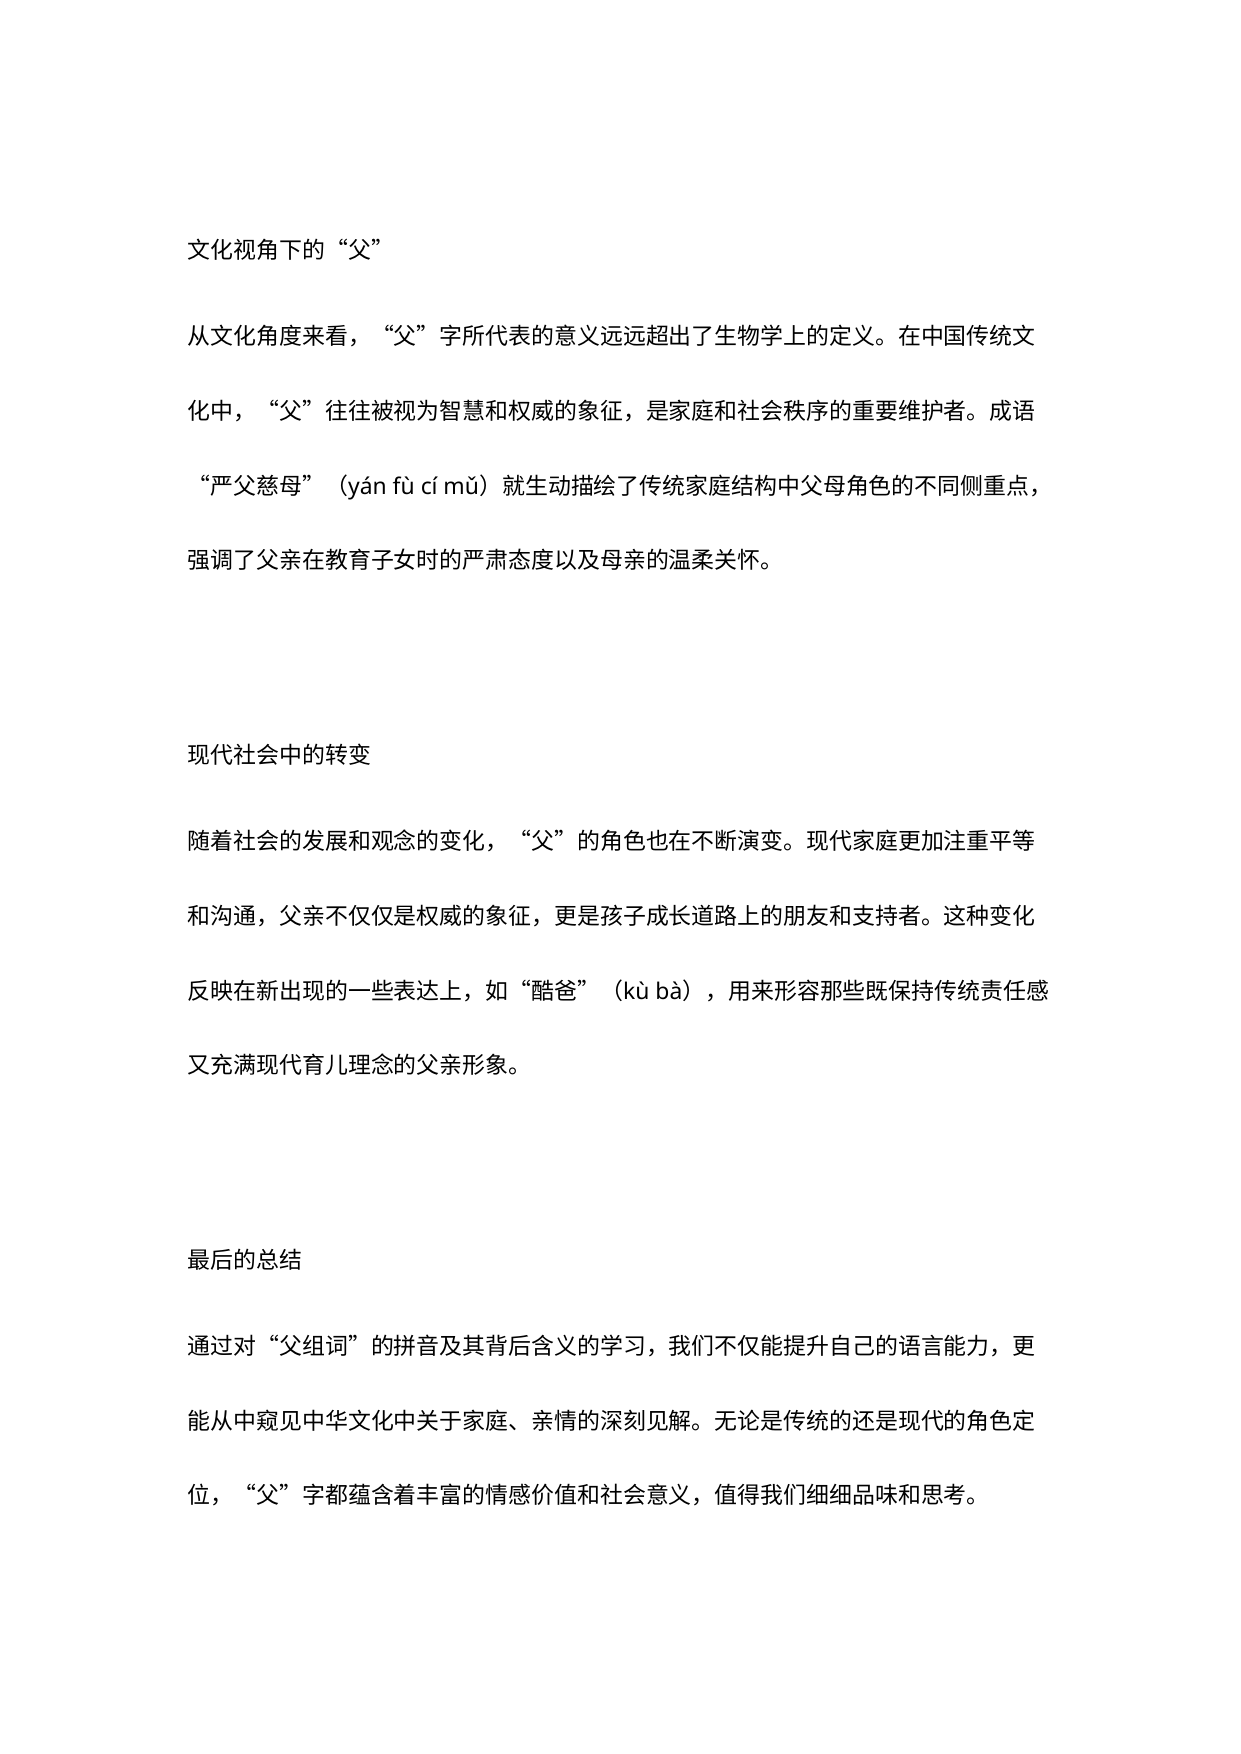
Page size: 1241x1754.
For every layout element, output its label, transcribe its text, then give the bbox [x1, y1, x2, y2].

text 从文化角度来看，“父”字所代表的意义远远超出了生物学上的定义。在中国传统文化中，“父”往往被视为智慧和权威的象征，是家庭和社会秩序的重要维护者。成语“严父慈母”（yán fù cí mǔ）就生动描绘了传统家庭结构中父母角色的不同侧重点，强调了父亲在教育子女时的严肃态度以及母亲的温柔关怀。 [187, 302, 1053, 591]
text 通过对“父组词”的拼音及其背后含义的学习，我们不仅能提升自己的语言能力，更能从中窥见中华文化中关于家庭、亲情的深刻见解。无论是传统的还是现代的角色定位，“父”字都蕴含着丰富的情感价值和社会意义，值得我们细细品味和思考。 [187, 1312, 1053, 1527]
text 现代社会中的转变 [187, 721, 1053, 786]
text 随着社会的发展和观念的变化，“父”的角色也在不断演变。现代家庭更加注重平等和沟通，父亲不仅仅是权威的象征，更是孩子成长道路上的朋友和支持者。这种变化反映在新出现的一些表达上，如“酷爸”（kù bà），用来形容那些既保持传统责任感又充满现代育儿理念的父亲形象。 [187, 807, 1053, 1096]
text 文化视角下的“父” [187, 216, 1053, 281]
text 最后的总结 [187, 1226, 1053, 1291]
